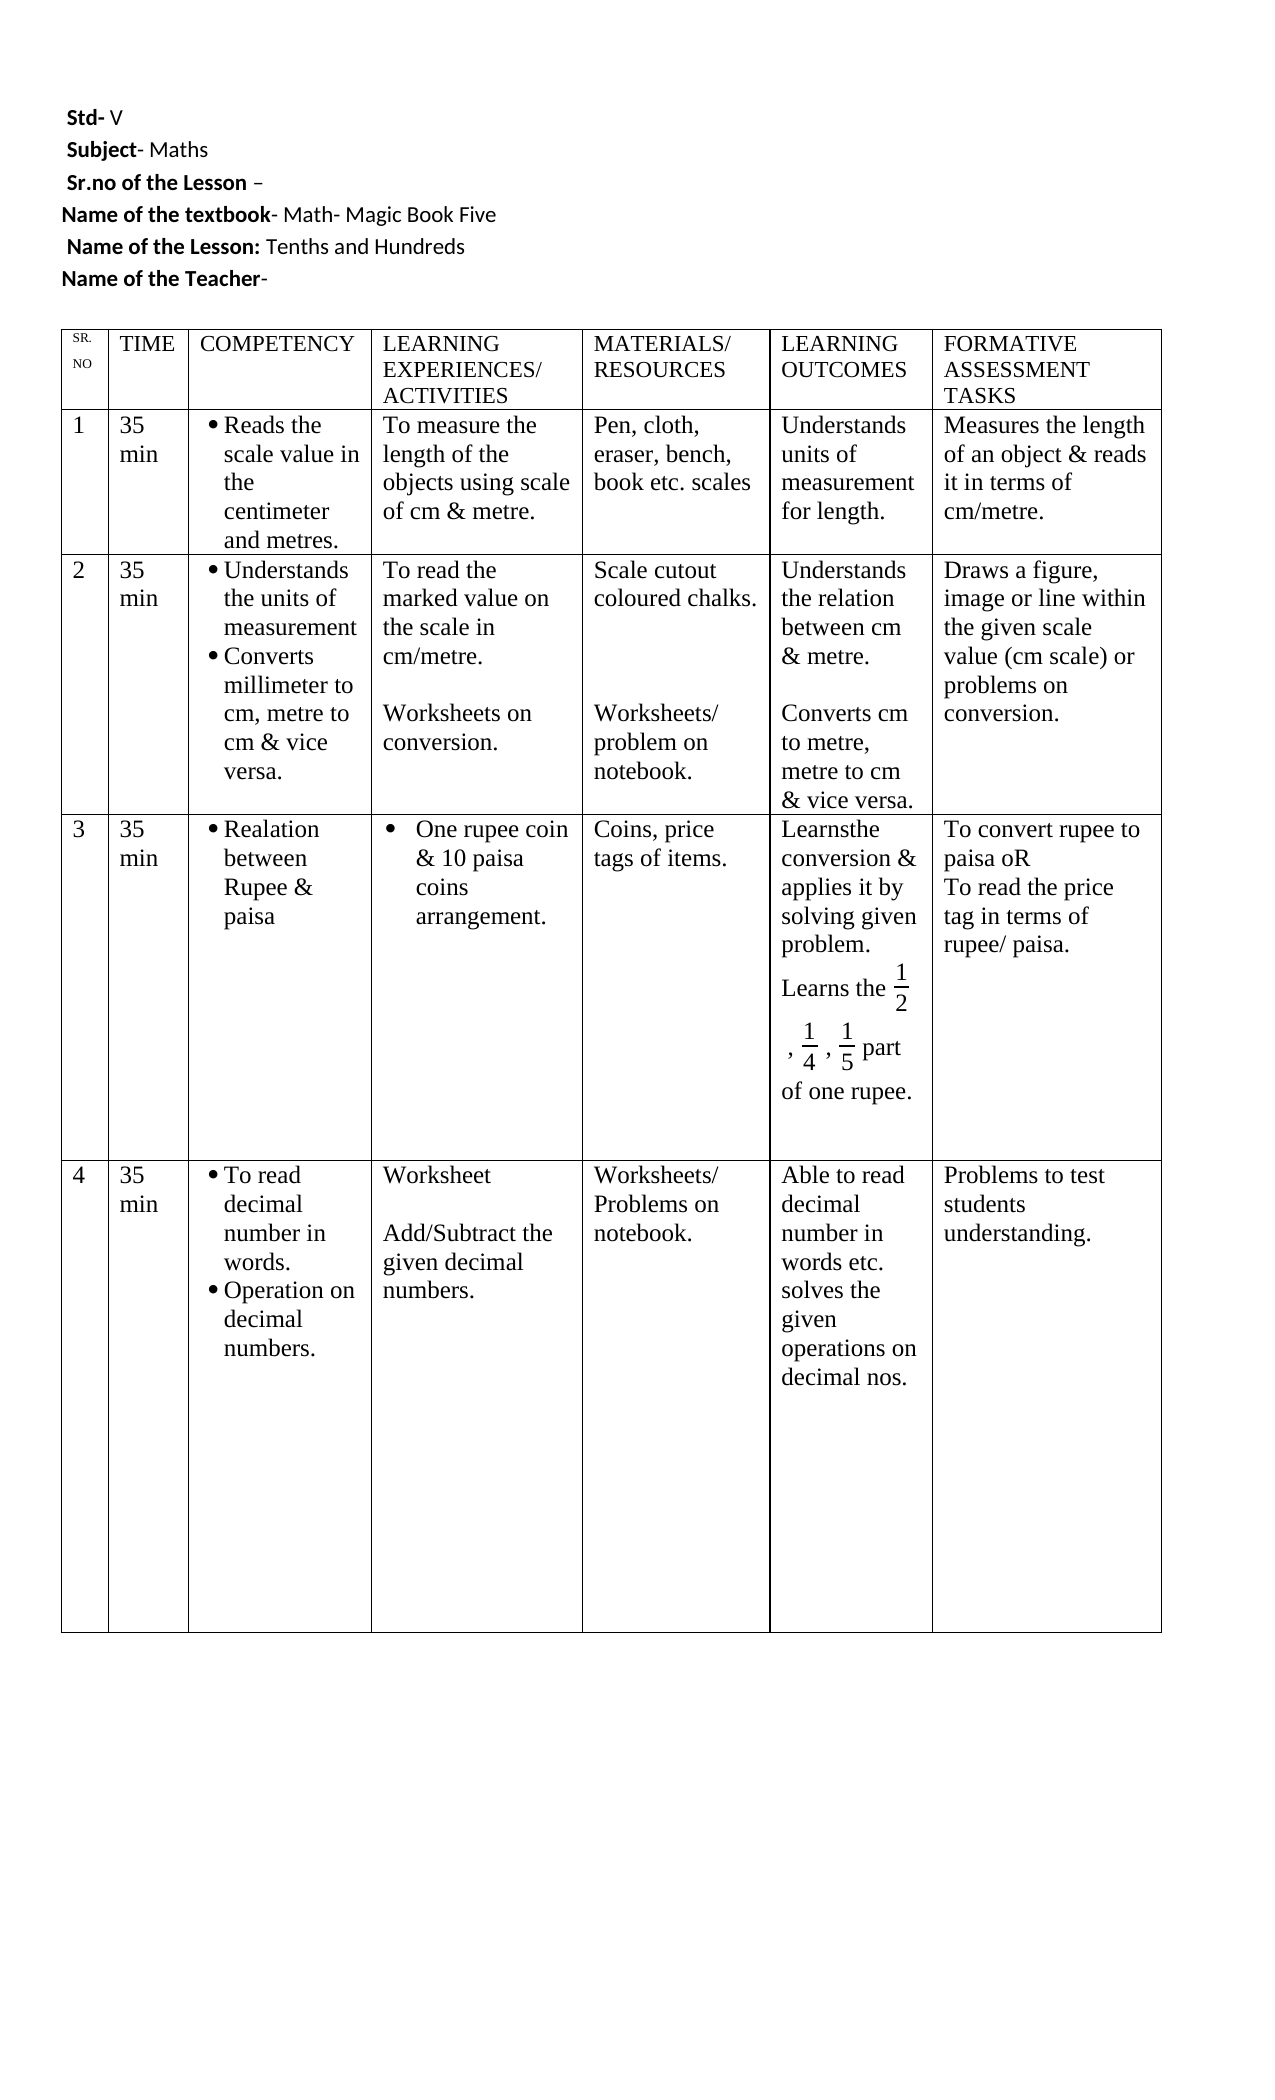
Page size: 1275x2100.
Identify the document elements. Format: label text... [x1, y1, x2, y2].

table_cell Measures the length of an object & reads it in terms of cm/metre. [933, 410, 1161, 554]
table_cell Pen, cloth, eraser, bench, book etc. scales [583, 410, 769, 554]
table_cell Worksheets/ Problems on notebook. [583, 1161, 769, 1632]
text Sr.no of the Lesson – [61, 168, 1125, 196]
table_cell 35 min [109, 410, 188, 554]
table_cell 1 [62, 410, 108, 554]
table_cell 35 min [109, 555, 188, 813]
table_cell Draws a figure, image or line within the given scale value (cm scale) or problems on conversion. [933, 555, 1161, 813]
table_cell To measure the length of the objects using scale of cm & metre. [372, 410, 582, 554]
table_cell Understands the units of measurement Converts millimeter to cm, metre to cm & vice versa. [189, 555, 371, 813]
table_header LEARNING EXPERIENCES/ ACTIVITIES [372, 330, 582, 409]
table_cell Understands units of measurement for length. [771, 410, 932, 554]
table_cell To convert rupee to paisa oR To read the price tag in terms of rupee/ paisa. [933, 815, 1161, 1159]
table_header SR. NO [62, 330, 108, 409]
table_cell Problems to test students understanding. [933, 1161, 1161, 1632]
table_cell Reads the scale value in the centimeter and metres. [189, 410, 371, 554]
table_cell Understands the relation between cm & metre. Converts cm to metre, metre to cm & vice versa. [771, 555, 932, 813]
table_cell 35 min [109, 815, 188, 1159]
table_cell Scale cutout coloured chalks. Worksheets/ problem on notebook. [583, 555, 769, 813]
table_cell Able to read decimal number in words etc. solves the given operations on decimal nos. [771, 1161, 932, 1632]
text Std- V [61, 103, 1125, 131]
text Subject- Maths [61, 136, 1125, 164]
table_cell Realation between Rupee & paisa [189, 815, 371, 1159]
table_cell 35 min [109, 1161, 188, 1632]
table_cell One rupee coin & 10 paisa coins arrangement. [372, 815, 582, 1159]
table_cell Learnsthe conversion & applies it by solving given problem. Learns the , , part of one rupee. [771, 815, 932, 1159]
table_cell 2 [62, 555, 108, 813]
table_cell Worksheet Add/Subtract the given decimal numbers. [372, 1161, 582, 1632]
table_header TIME [109, 330, 188, 409]
text Name of the Lesson: Tenths and Hundreds [61, 232, 1125, 260]
table_cell 4 [62, 1161, 108, 1632]
table_cell 3 [62, 815, 108, 1159]
table_cell Coins, price tags of items. [583, 815, 769, 1159]
table_cell To read the marked value on the scale in cm/metre. Worksheets on conversion. [372, 555, 582, 813]
table_header FORMATIVE ASSESSMENT TASKS [933, 330, 1161, 409]
table_header MATERIALS/ RESOURCES [583, 330, 769, 409]
text Name of the Teacher- [61, 264, 1125, 292]
text Name of the textbook- Math- Magic Book Five [61, 200, 1125, 228]
table_cell To read decimal number in words. Operation on decimal numbers. [189, 1161, 371, 1632]
table_header COMPETENCY [189, 330, 371, 409]
table_header LEARNING OUTCOMES [771, 330, 932, 409]
